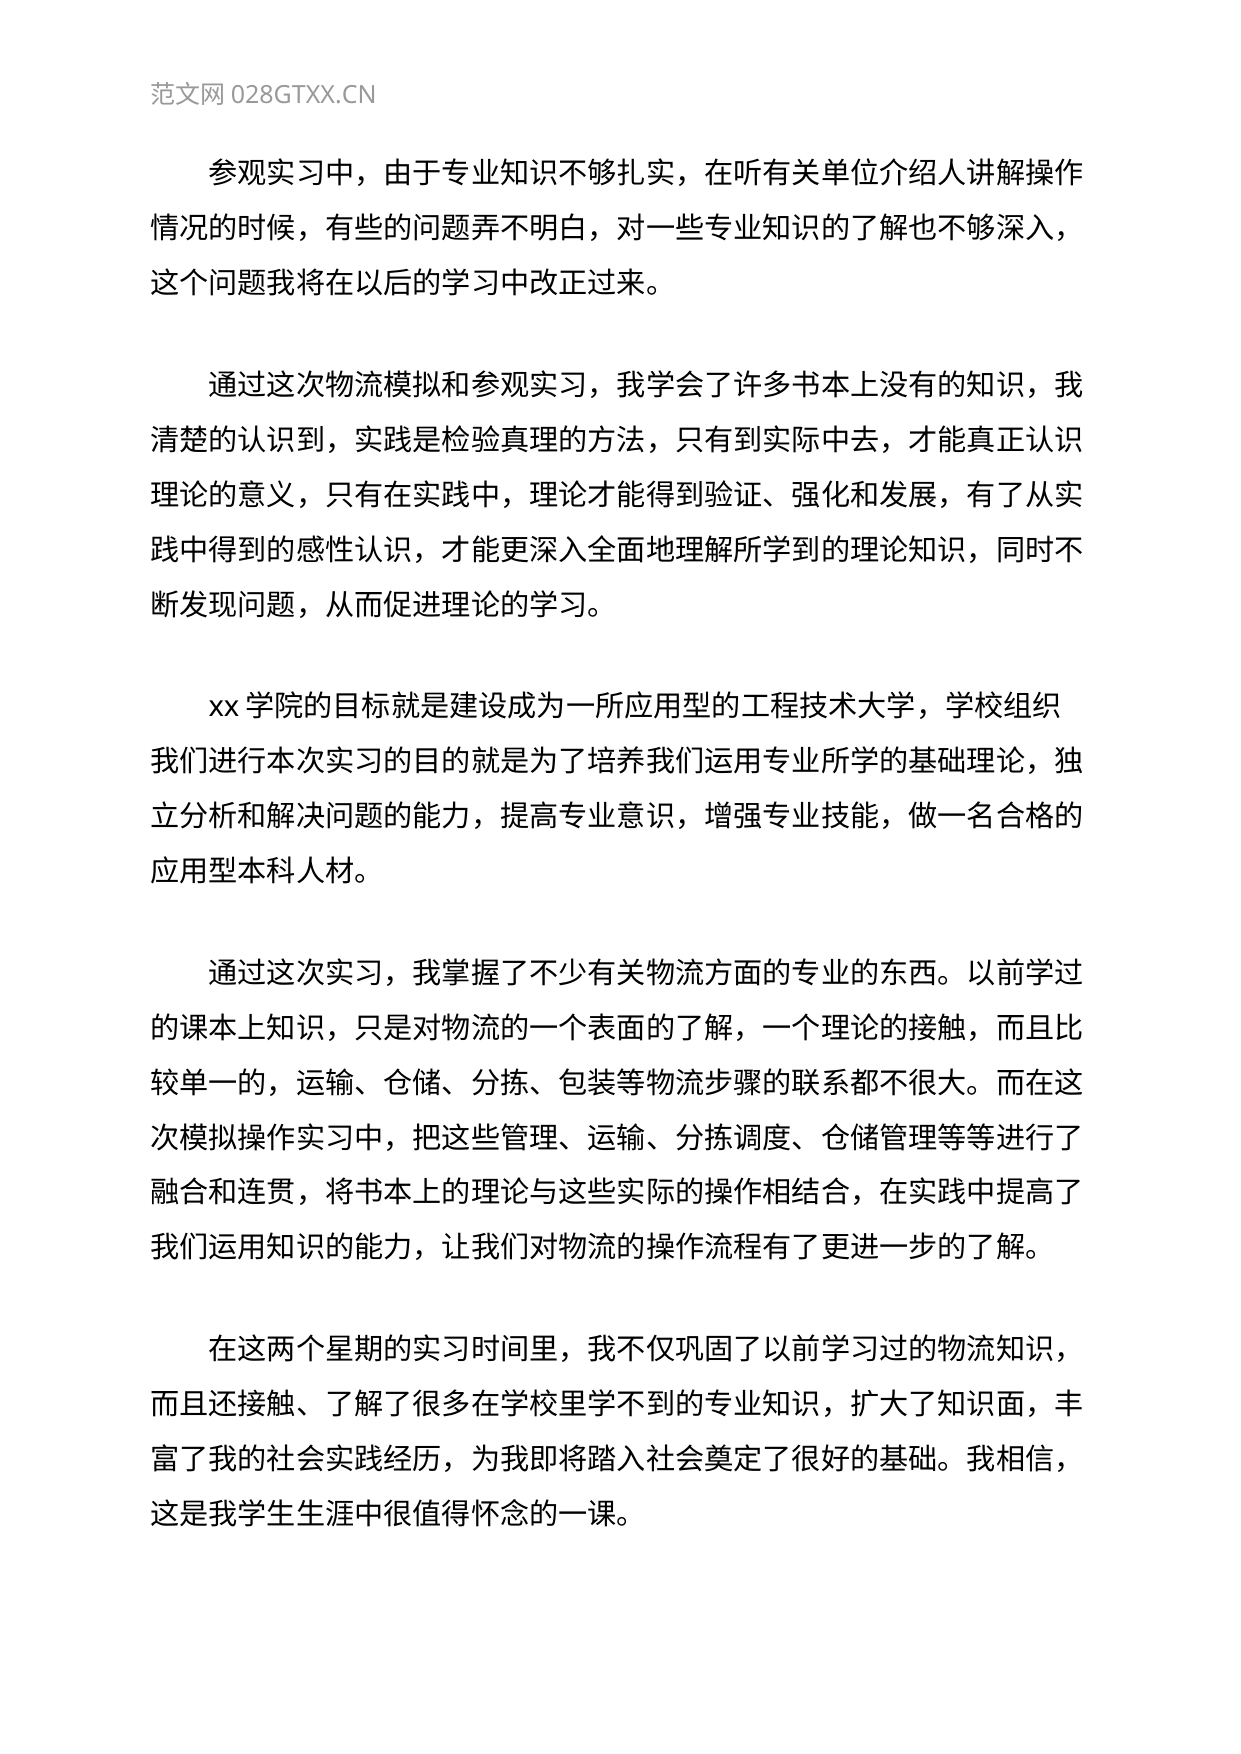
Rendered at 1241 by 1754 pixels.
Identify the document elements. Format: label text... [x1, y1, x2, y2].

text 通过这次实习，我掌握了不少有关物流方面的专业的东西。以前学过的课本上知识，只是对物流的一个表面的了解，一个理论的接触，而且比较单一的，运输、仓储、分拣、包装等物流步骤的联系都不很大。而在这次模拟操作实习中，把这些管理、运输、分拣调度、仓储管理等等进行了融合和连贯，将书本上的理论与这些实际的操作相结合，在实践中提高了我们运用知识的能力，让我们对物流的操作流程有了更进一步的了解。 [150, 949, 1090, 1266]
text 参观实习中，由于专业知识不够扎实，在听有关单位介绍人讲解操作情况的时候，有些的问题弄不明白，对一些专业知识的了解也不够深入，这个问题我将在以后的学习中改正过来。 [150, 150, 1090, 302]
text xx学院的目标就是建设成为一所应用型的工程技术大学，学校组织我们进行本次实习的目的就是为了培养我们运用专业所学的基础理论，独立分析和解决问题的能力，提高专业意识，增强专业技能，做一名合格的应用型本科人材。 [150, 683, 1090, 890]
text 通过这次物流模拟和参观实习，我学会了许多书本上没有的知识，我清楚的认识到，实践是检验真理的方法，只有到实际中去，才能真正认识理论的意义，只有在实践中，理论才能得到验证、强化和发展，有了从实践中得到的感性认识，才能更深入全面地理解所学到的理论知识，同时不断发现问题，从而促进理论的学习。 [150, 362, 1090, 623]
text 在这两个星期的实习时间里，我不仅巩固了以前学习过的物流知识，而且还接触、了解了很多在学校里学不到的专业知识，扩大了知识面，丰富了我的社会实践经历，为我即将踏入社会奠定了很好的基础。我相信，这是我学生生涯中很值得怀念的一课。 [150, 1326, 1090, 1533]
